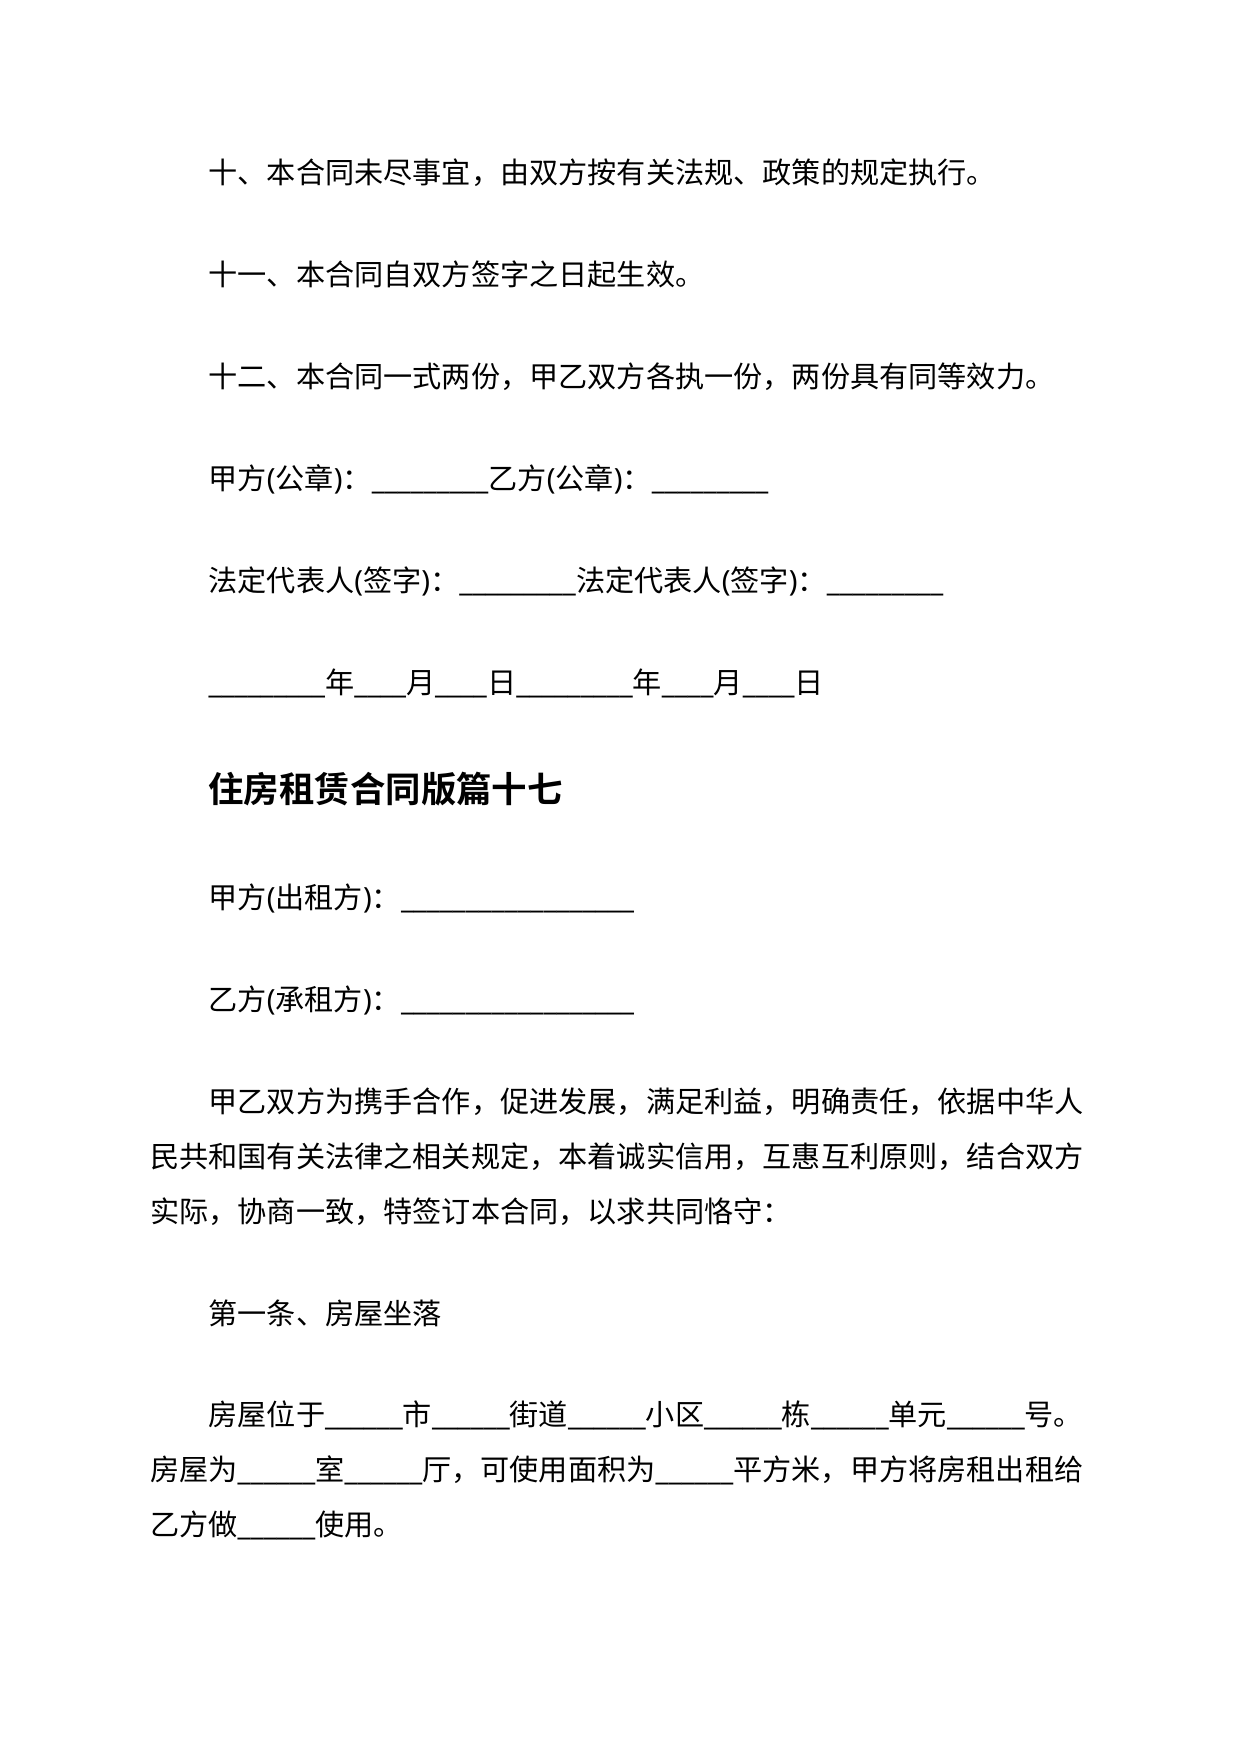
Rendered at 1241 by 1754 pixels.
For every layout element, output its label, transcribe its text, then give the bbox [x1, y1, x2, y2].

text 房屋位于______市______街道______小区______栋______单元______号。房屋为______室______厅，可使用面积为______平方米，甲方将房租出租给乙方做______使用。 [150, 1392, 1090, 1544]
text 甲方(出租方)：__________________ [150, 875, 1090, 917]
text 乙方(承租方)：__________________ [150, 977, 1090, 1019]
text 十二、本合同一式两份，甲乙双方各执一份，两份具有同等效力。 [150, 353, 1090, 396]
text _________年____月____日_________年____月____日 [150, 659, 1090, 702]
text 十一、本合同自双方签字之日起生效。 [150, 252, 1090, 294]
text 十、本合同未尽事宜，由双方按有关法规、政策的规定执行。 [150, 150, 1090, 192]
text 第一条、房屋坐落 [150, 1290, 1090, 1332]
text 甲乙双方为携手合作，促进发展，满足利益，明确责任，依据中华人民共和国有关法律之相关规定，本着诚实信用，互惠互利原则，结合双方实际，协商一致，特签订本合同，以求共同恪守： [150, 1079, 1090, 1231]
text 住房租赁合同版篇十七 [150, 761, 1090, 812]
text 甲方(公章)：_________乙方(公章)：_________ [150, 455, 1090, 498]
text 法定代表人(签字)：_________法定代表人(签字)：_________ [150, 557, 1090, 600]
